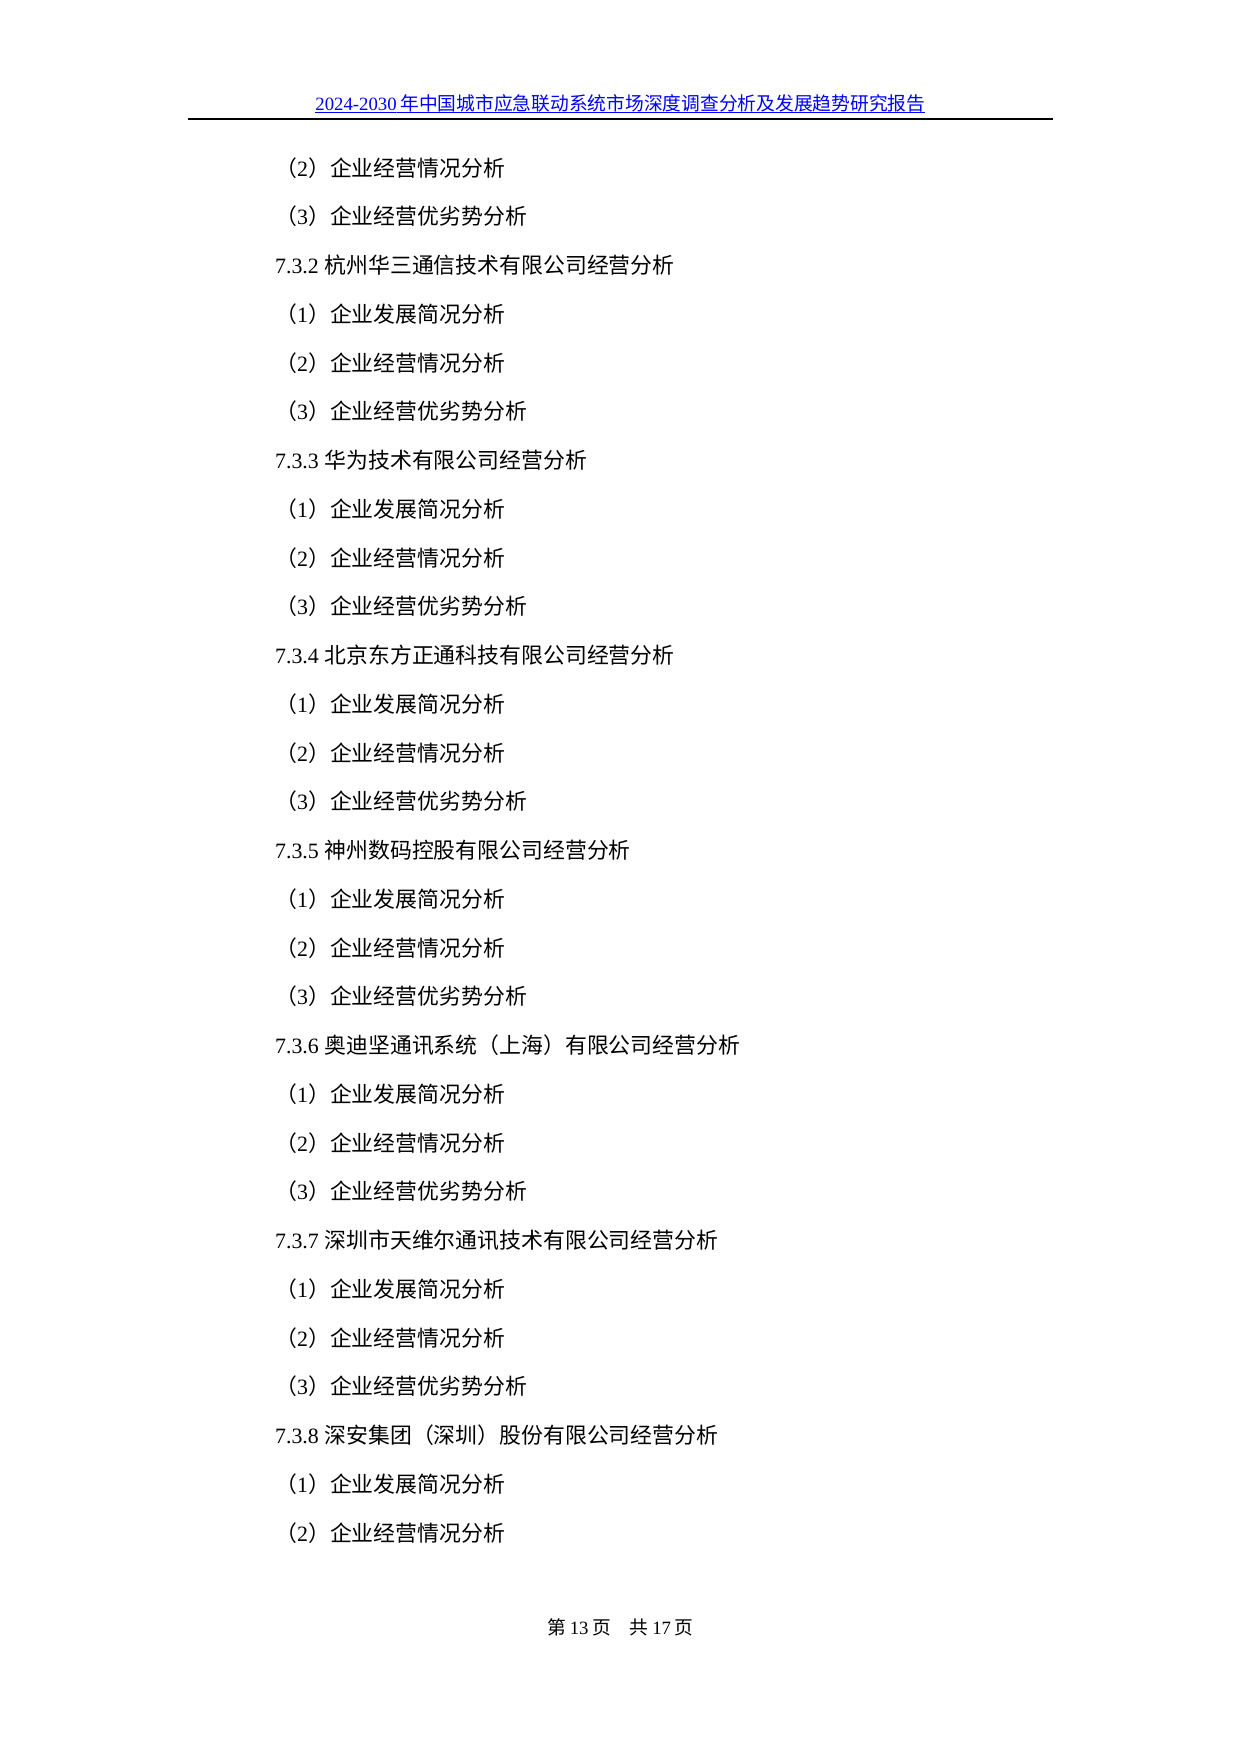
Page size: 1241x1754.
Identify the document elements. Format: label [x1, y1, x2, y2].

text [187, 150, 1053, 1548]
